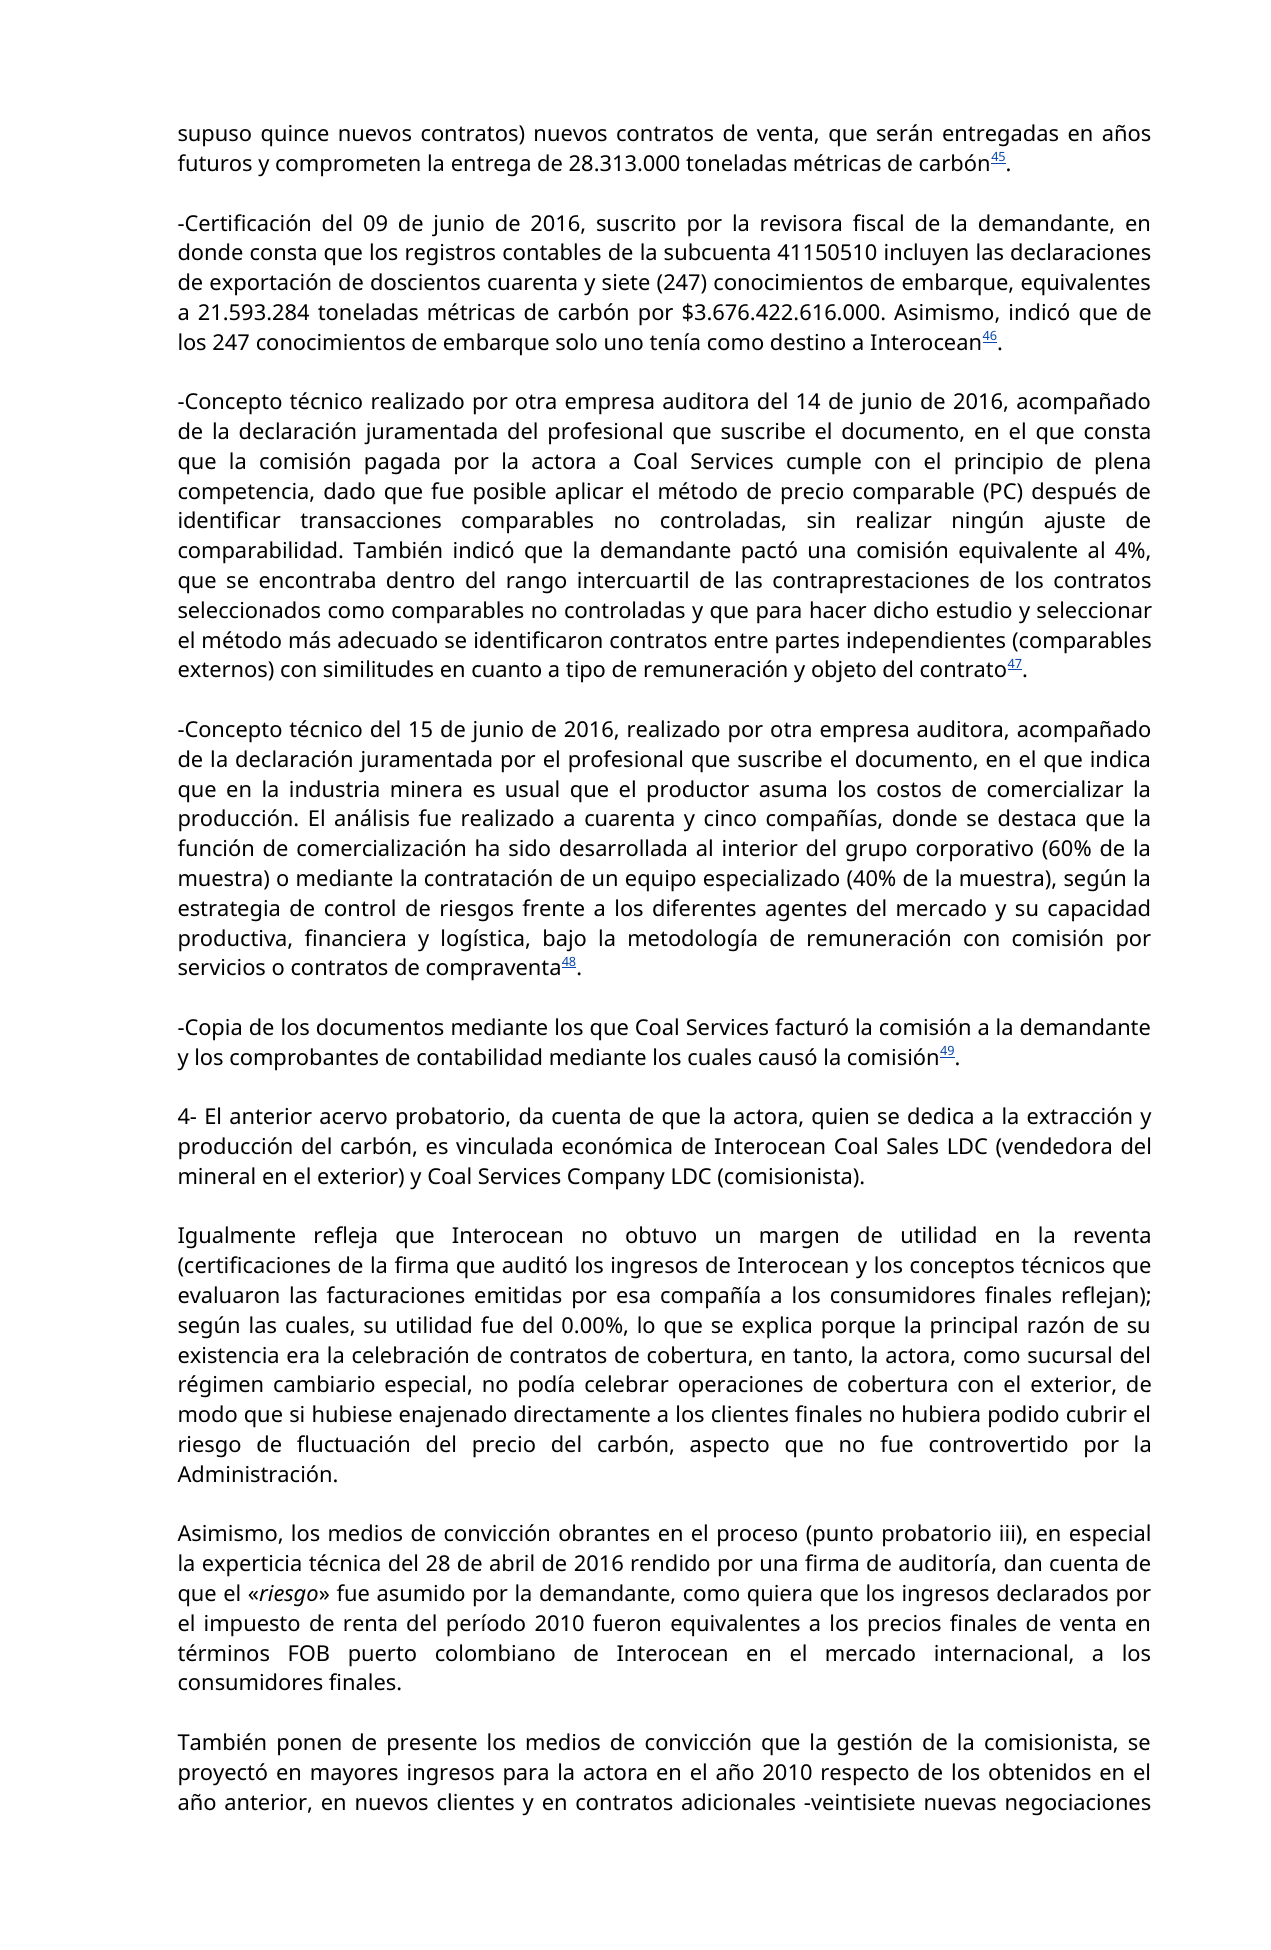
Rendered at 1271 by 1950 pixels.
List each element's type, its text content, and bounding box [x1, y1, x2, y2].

text Igualmente refleja que Interocean no obtuvo un margen de utilidad en la reventa (certificaciones de la firma que auditó los ingresos de Interocean y los conceptos técnicos que evaluaron las facturaciones emitidas por esa compañía a los consumidores finales reflejan); según las cuales, su utilidad fue del 0.00%, lo que se explica porque la principal razón de su existencia era la celebración de contratos de cobertura, en tanto, la actora, como sucursal del régimen cambiario especial, no podía celebrar operaciones de cobertura con el exterior, de modo que si hubiese enajenado directamente a los clientes finales no hubiera podido cubrir el riesgo de fluctuación del precio del carbón, aspecto que no fue controvertido por la Administración. [177, 1220, 1153, 1488]
text -Certificación del 09 de junio de 2016, suscrito por la revisora fiscal de la demandante, en donde consta que los registros contables de la subcuenta 41150510 incluyen las declaraciones de exportación de doscientos cuarenta y siete (247) conocimientos de embarque, equivalentes a 21.593.284 toneladas métricas de carbón por $3.676.422.616.000. Asimismo, indicó que de los 247 conocimientos de embarque solo uno tenía como destino a Interocean46. [177, 207, 1153, 356]
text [177, 1727, 1153, 1816]
text -Concepto técnico realizado por otra empresa auditora del 14 de junio de 2016, acompañado de la declaración juramentada del profesional que suscribe el documento, en el que consta que la comisión pagada por la actora a Coal Services cumple con el principio de plena competencia, dado que fue posible aplicar el método de precio comparable (PC) después de identificar transacciones comparables no controladas, sin realizar ningún ajuste de comparabilidad. También indicó que la demandante pactó una comisión equivalente al 4%, que se encontraba dentro del rango intercuartil de las contraprestaciones de los contratos seleccionados como comparables no controladas y que para hacer dicho estudio y seleccionar el método más adecuado se identificaron contratos entre partes independientes (comparables externos) con similitudes en cuanto a tipo de remuneración y objeto del contrato47. [177, 386, 1153, 684]
text -Copia de los documentos mediante los que Coal Services facturó la comisión a la demandante y los comprobantes de contabilidad mediante los cuales causó la comisión49. [177, 1012, 1153, 1071]
text 4- El anterior acervo probatorio, da cuenta de que la actora, quien se dedica a la extracción y producción del carbón, es vinculada económica de Interocean Coal Sales LDC (vendedora del mineral en el exterior) y Coal Services Company LDC (comisionista). [177, 1101, 1153, 1191]
text -Concepto técnico del 15 de junio de 2016, realizado por otra empresa auditora, acompañado de la declaración juramentada por el profesional que suscribe el documento, en el que indica que en la industria minera es usual que el productor asuma los costos de comercializar la producción. El análisis fue realizado a cuarenta y cinco compañías, donde se destaca que la función de comercialización ha sido desarrollada al interior del grupo corporativo (60% de la muestra) o mediante la contratación de un equipo especializado (40% de la muestra), según la estrategia de control de riesgos frente a los diferentes agentes del mercado y su capacidad productiva, financiera y logística, bajo la metodología de remuneración con comisión por servicios o contratos de compraventa48. [177, 714, 1153, 982]
text Asimismo, los medios de convicción obrantes en el proceso (punto probatorio iii), en especial la experticia técnica del 28 de abril de 2016 rendido por una firma de auditoría, dan cuenta de que el «riesgo» fue asumido por la demandante, como quiera que los ingresos declarados por el impuesto de renta del período 2010 fueron equivalentes a los precios finales de venta en términos FOB puerto colombiano de Interocean en el mercado internacional, a los consumidores finales. [177, 1518, 1153, 1697]
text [177, 118, 1153, 178]
